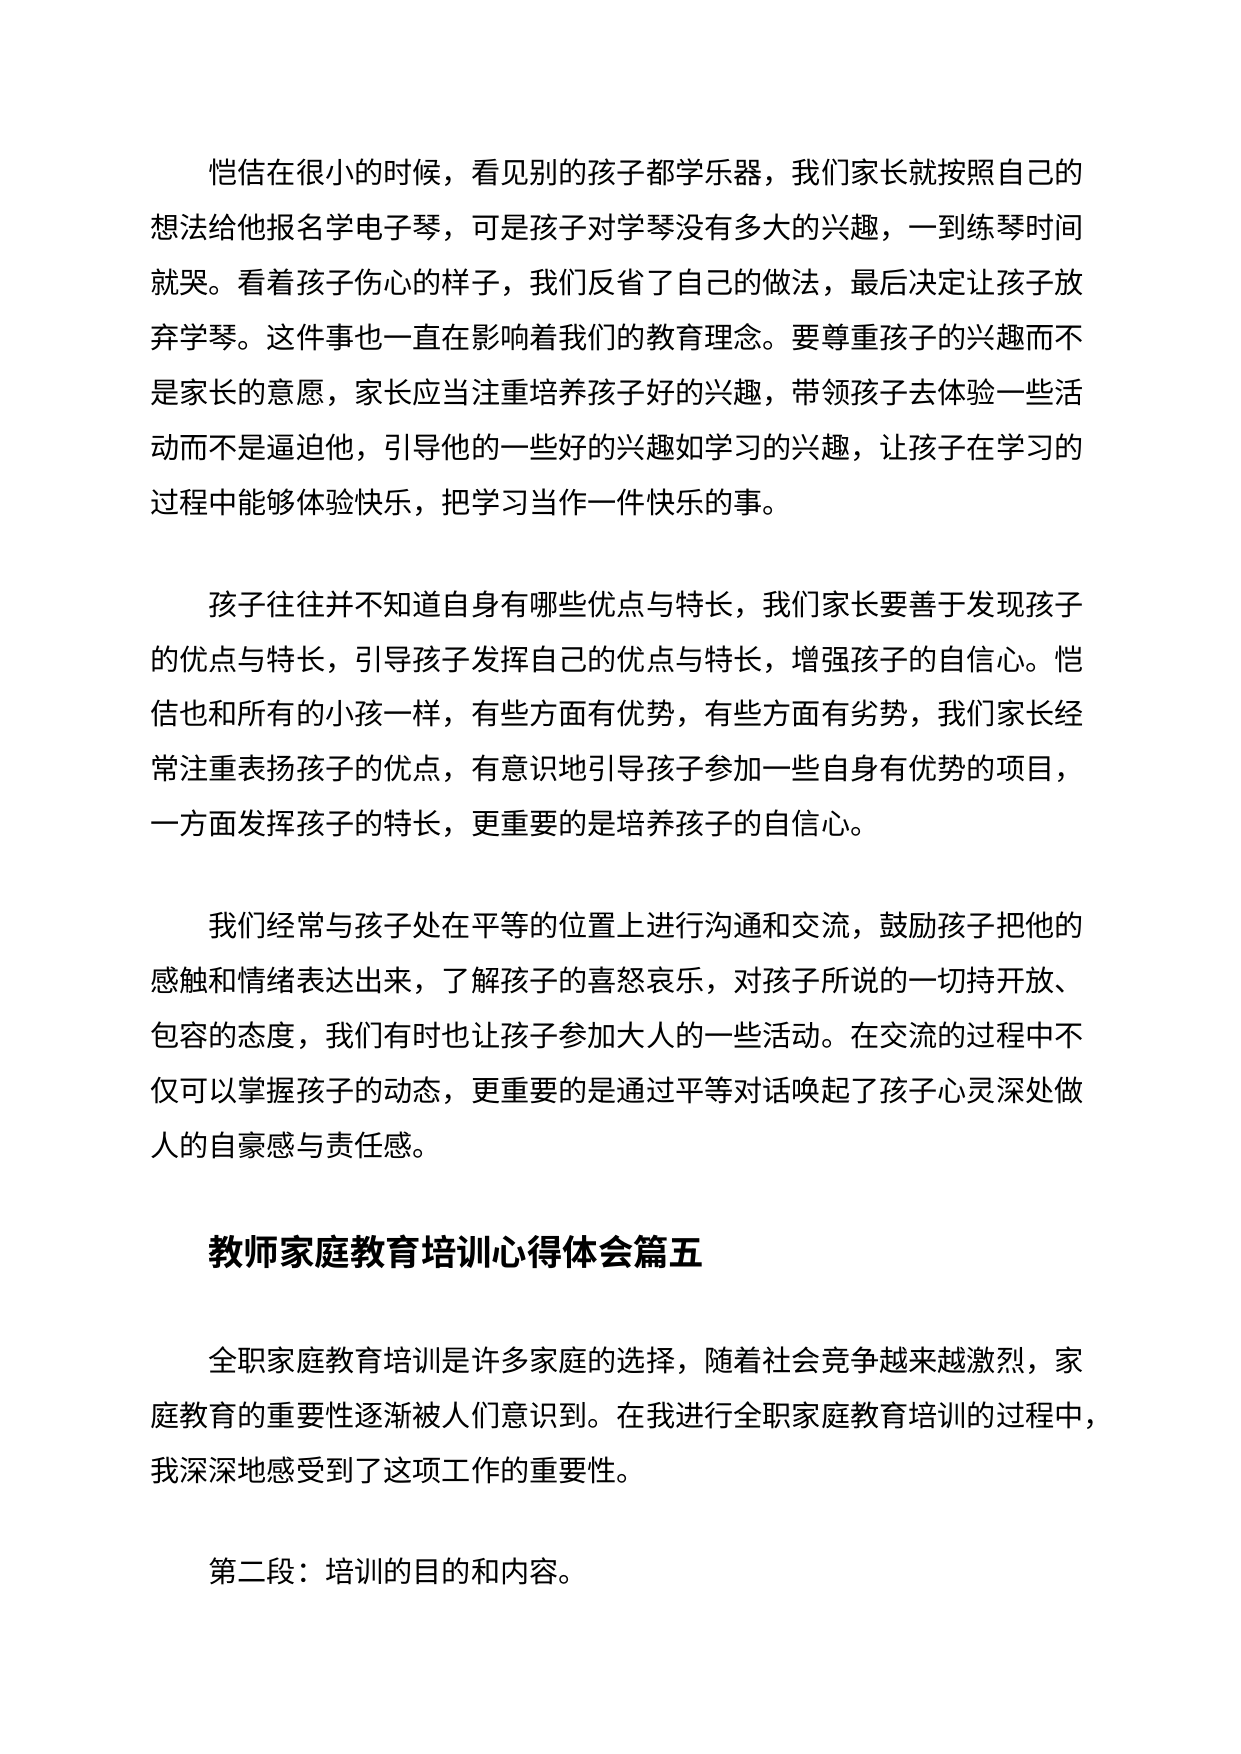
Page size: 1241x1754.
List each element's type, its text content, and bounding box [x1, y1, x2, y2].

text 孩子往往并不知道自身有哪些优点与特长，我们家长要善于发现孩子的优点与特长，引导孩子发挥自己的优点与特长，增强孩子的自信心。恺佶也和所有的小孩一样，有些方面有优势，有些方面有劣势，我们家长经常注重表扬孩子的优点，有意识地引导孩子参加一些自身有优势的项目，一方面发挥孩子的特长，更重要的是培养孩子的自信心。 [150, 581, 1090, 843]
text 第二段：培训的目的和内容。 [150, 1549, 1090, 1591]
text 全职家庭教育培训是许多家庭的选择，随着社会竞争越来越激烈，家庭教育的重要性逐渐被人们意识到。在我进行全职家庭教育培训的过程中，我深深地感受到了这项工作的重要性。 [150, 1337, 1090, 1489]
text 教师家庭教育培训心得体会篇五 [150, 1224, 1090, 1275]
text 恺佶在很小的时候，看见别的孩子都学乐器，我们家长就按照自己的想法给他报名学电子琴，可是孩子对学琴没有多大的兴趣，一到练琴时间就哭。看着孩子伤心的样子，我们反省了自己的做法，最后决定让孩子放弃学琴。这件事也一直在影响着我们的教育理念。要尊重孩子的兴趣而不是家长的意愿，家长应当注重培养孩子好的兴趣，带领孩子去体验一些活动而不是逼迫他，引导他的一些好的兴趣如学习的兴趣，让孩子在学习的过程中能够体验快乐，把学习当作一件快乐的事。 [150, 150, 1090, 522]
text 我们经常与孩子处在平等的位置上进行沟通和交流，鼓励孩子把他的感触和情绪表达出来，了解孩子的喜怒哀乐，对孩子所说的一切持开放、包容的态度，我们有时也让孩子参加大人的一些活动。在交流的过程中不仅可以掌握孩子的动态，更重要的是通过平等对话唤起了孩子心灵深处做人的自豪感与责任感。 [150, 902, 1090, 1164]
